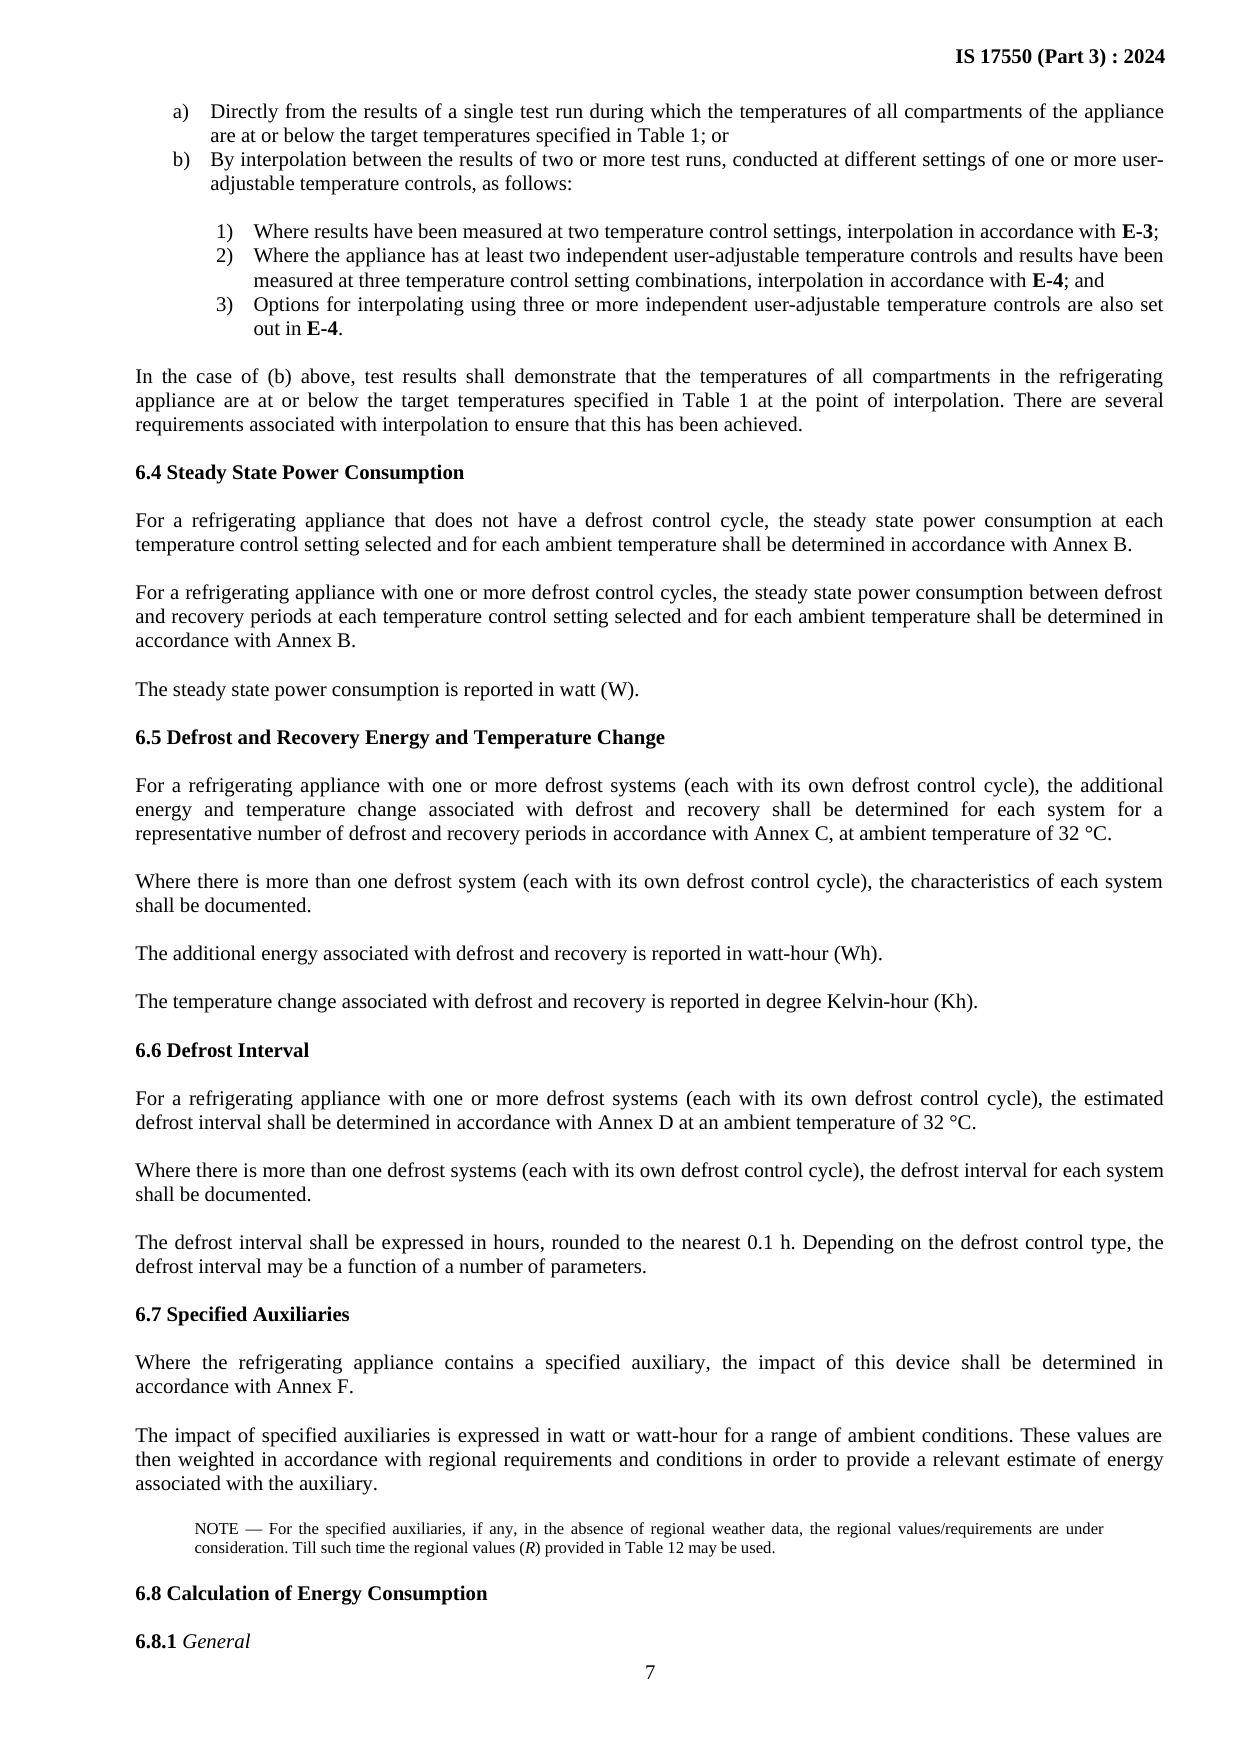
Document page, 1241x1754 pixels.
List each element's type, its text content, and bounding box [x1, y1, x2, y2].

text NOTE ― For the specified auxiliaries, if any, in the absence of regional weather data, the regional values/requirements are under consideration. Till such time the regional values (R) provided in Table 12 may be used. [194, 1519, 1106, 1557]
text In the case of (b) above, test results shall demonstrate that the temperatures of all compartments in the refrigerating appliance are at or below the target temperatures specified in Table 1 at the point of interpolation. There are several requirements associated with interpolation to ensure that this has been achieved. [135, 364, 1165, 436]
list Directly from the results of a single test run during which the temperatures of all compartments of the appliance are at or below the target temperatures specified in Table 1; or [173, 99, 1165, 147]
text The defrost interval shall be expressed in hours, rounded to the nearest 0.1 h. Depending on the defrost control type, the defrost interval may be a function of a number of parameters. [135, 1230, 1165, 1278]
text 6.8.1 General [135, 1629, 1165, 1653]
text Where the refrigerating appliance contains a specified auxiliary, the impact of this device shall be determined in accordance with Annex F. [135, 1350, 1165, 1398]
text The additional energy associated with defrost and recovery is reported in watt-hour (Wh). [135, 941, 1165, 965]
text Where there is more than one defrost system (each with its own defrost control cycle), the characteristics of each system shall be documented. [135, 869, 1165, 917]
text The steady state power consumption is reported in watt (W). [135, 677, 1165, 701]
text 6.7 Specified Auxiliaries [135, 1302, 1165, 1326]
list By interpolation between the results of two or more test runs, conducted at different settings of one or more user-adjustable temperature controls, as follows: [173, 147, 1165, 195]
text For a refrigerating appliance with one or more defrost systems (each with its own defrost control cycle), the estimated defrost interval shall be determined in accordance with Annex D at an ambient temperature of 32 °C. [135, 1086, 1165, 1134]
text For a refrigerating appliance with one or more defrost systems (each with its own defrost control cycle), the additional energy and temperature change associated with defrost and recovery shall be determined for each system for a representative number of defrost and recovery periods in accordance with Annex C, at ambient temperature of 32 °C. [135, 773, 1165, 845]
list Options for interpolating using three or more independent user-adjustable temperature controls are also set out in E-4. [216, 292, 1165, 340]
list Where the appliance has at least two independent user-adjustable temperature controls and results have been measured at three temperature control setting combinations, interpolation in accordance with E-4; and [216, 243, 1165, 292]
text For a refrigerating appliance that does not have a defrost control cycle, the steady state power consumption at each temperature control setting selected and for each ambient temperature shall be determined in accordance with Annex B. [135, 508, 1165, 556]
text Where there is more than one defrost systems (each with its own defrost control cycle), the defrost interval for each system shall be documented. [135, 1158, 1165, 1206]
text 6.4 Steady State Power Consumption [135, 460, 1165, 484]
text 6.6 Defrost Interval [135, 1037, 1165, 1062]
text For a refrigerating appliance with one or more defrost control cycles, the steady state power consumption between defrost and recovery periods at each temperature control setting selected and for each ambient temperature shall be determined in accordance with Annex B. [135, 580, 1165, 652]
text The impact of specified auxiliaries is expressed in watt or watt-hour for a range of ambient conditions. These values are then weighted in accordance with regional requirements and conditions in order to provide a relevant estimate of energy associated with the auxiliary. [135, 1422, 1165, 1495]
list Where results have been measured at two temperature control settings, interpolation in accordance with E-3; [216, 219, 1165, 243]
text The temperature change associated with defrost and recovery is reported in degree Kelvin-hour (Kh). [135, 989, 1165, 1013]
text 6.8 Calculation of Energy Consumption [135, 1581, 1165, 1605]
text 6.5 Defrost and Recovery Energy and Temperature Change [135, 725, 1165, 749]
